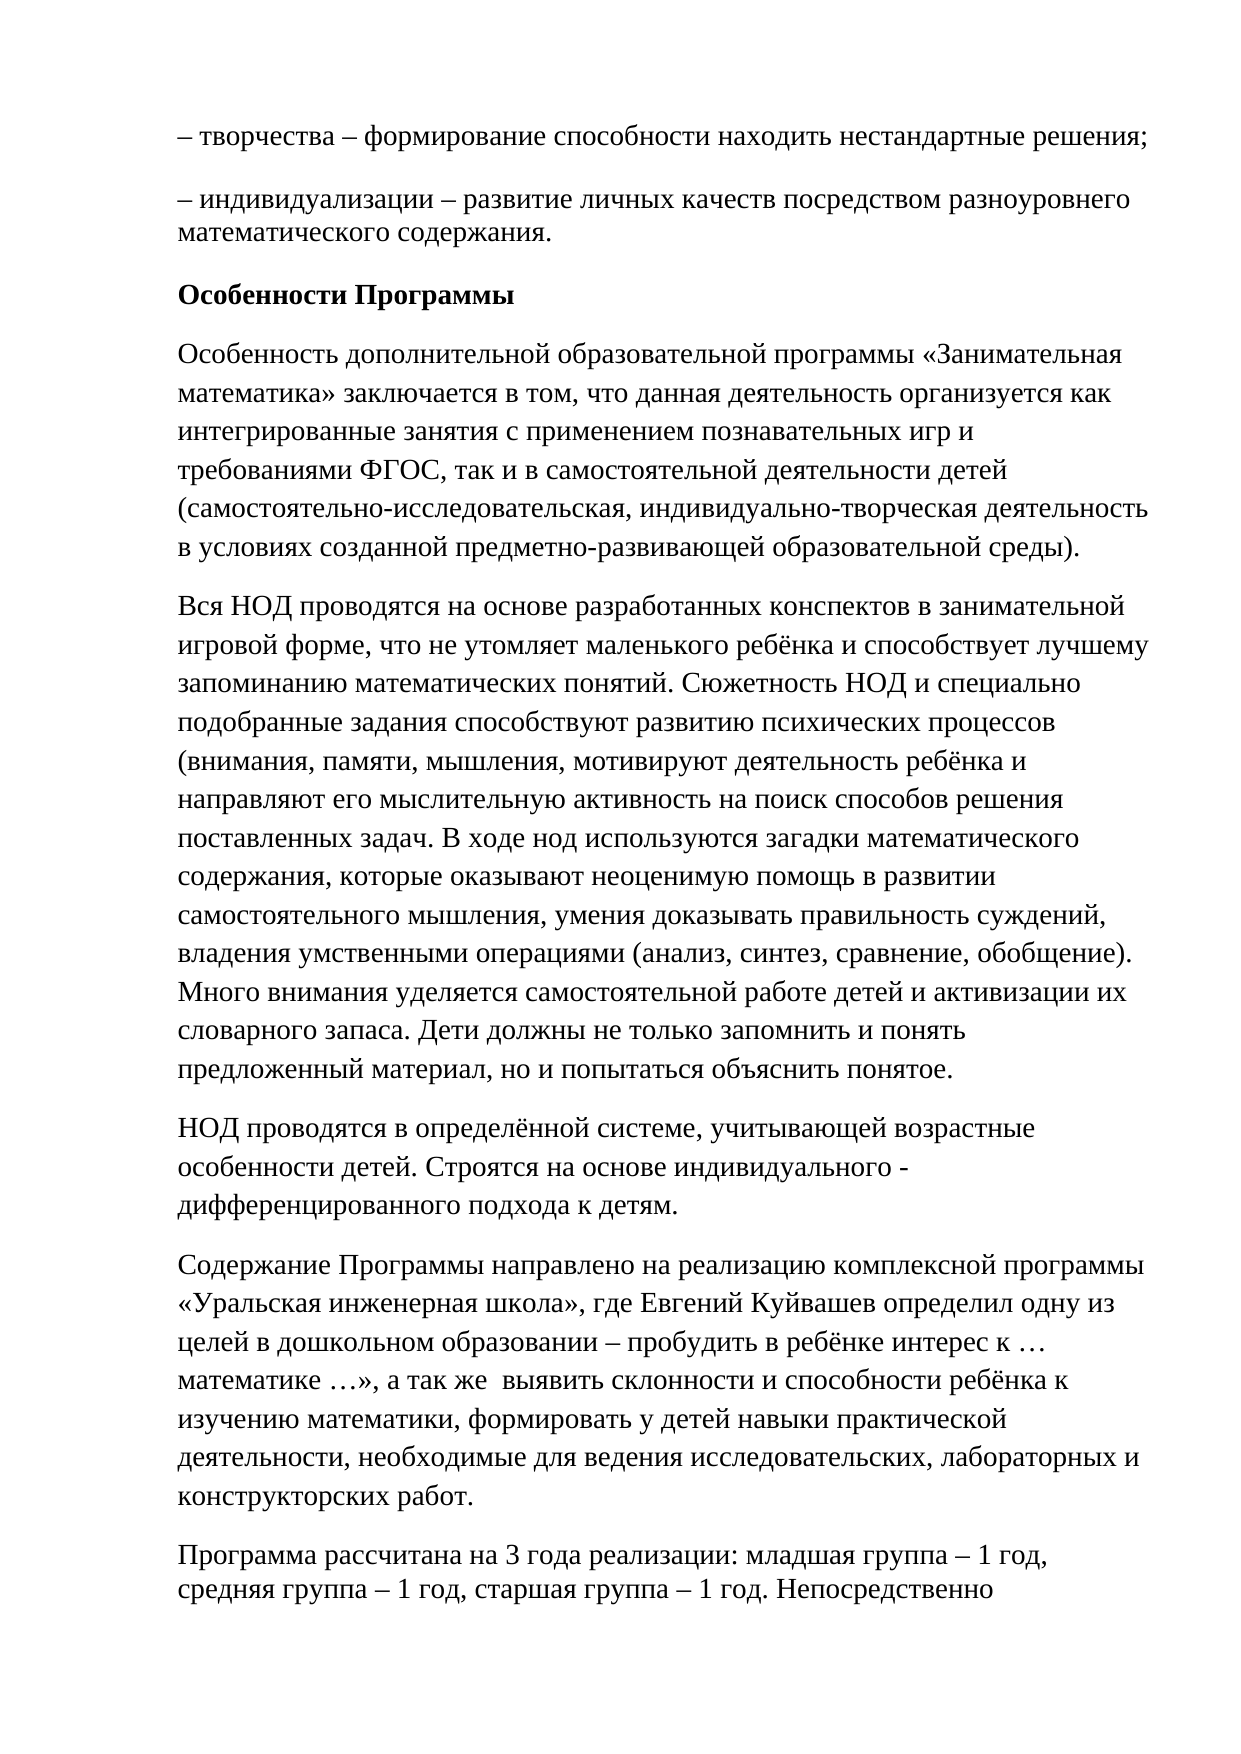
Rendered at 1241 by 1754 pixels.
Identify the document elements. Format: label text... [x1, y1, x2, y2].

text Вся НОД проводятся на основе разработанных конспектов в занимательной игровой форме, что не утомляет маленького ребёнка и способствует лучшему запоминанию математических понятий. Сюжетность НОД и специально подобранные задания способствуют развитию психических процессов (внимания, памяти, мышления, мотивируют деятельность ребёнка и направляют его мыслительную активность на поиск способов решения поставленных задач. В ходе нод используются загадки математического содержания, которые оказывают неоценимую помощь в развитии самостоятельного мышления, умения доказывать правильность суждений, владения умственными операциями (анализ, синтез, сравнение, обобщение). Много внимания уделяется самостоятельной работе детей и активизации их словарного запаса. Дети должны не только запомнить и понять предложенный материал, но и попытаться объяснить понятое. [177, 588, 1152, 1084]
text Содержание Программы направлено на реализацию комплексной программы «Уральская инженерная школа», где Евгений Куйвашев определил одну из целей в дошкольном образовании – пробудить в ребёнке интерес к … математике …», а так же выявить склонности и способности ребёнка к изучению математики, формировать у детей навыки практической деятельности, необходимые для ведения исследовательских, лабораторных и конструкторских работ. [177, 1247, 1152, 1512]
text – индивидуализации – развитие личных качеств посредством разноуровнего математического содержания. [177, 181, 1152, 248]
text Особенность дополнительной образовательной программы «Занимательная математика» заключается в том, что данная деятельность организуется как интегрированные занятия с применением познавательных игр и требованиями ФГОС, так и в самостоятельной деятельности детей (самостоятельно-исследовательская, индивидуально-творческая деятельность в условиях созданной предметно-развивающей образовательной среды). [177, 336, 1152, 563]
text – творчества – формирование способности находить нестандартные решения; [177, 118, 1152, 152]
text Особенности Программы [177, 277, 1152, 311]
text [177, 1537, 1152, 1604]
text НОД проводятся в определённой системе, учитывающей возрастные особенности детей. Строятся на основе индивидуального -дифференцированного подхода к детям. [177, 1110, 1152, 1221]
